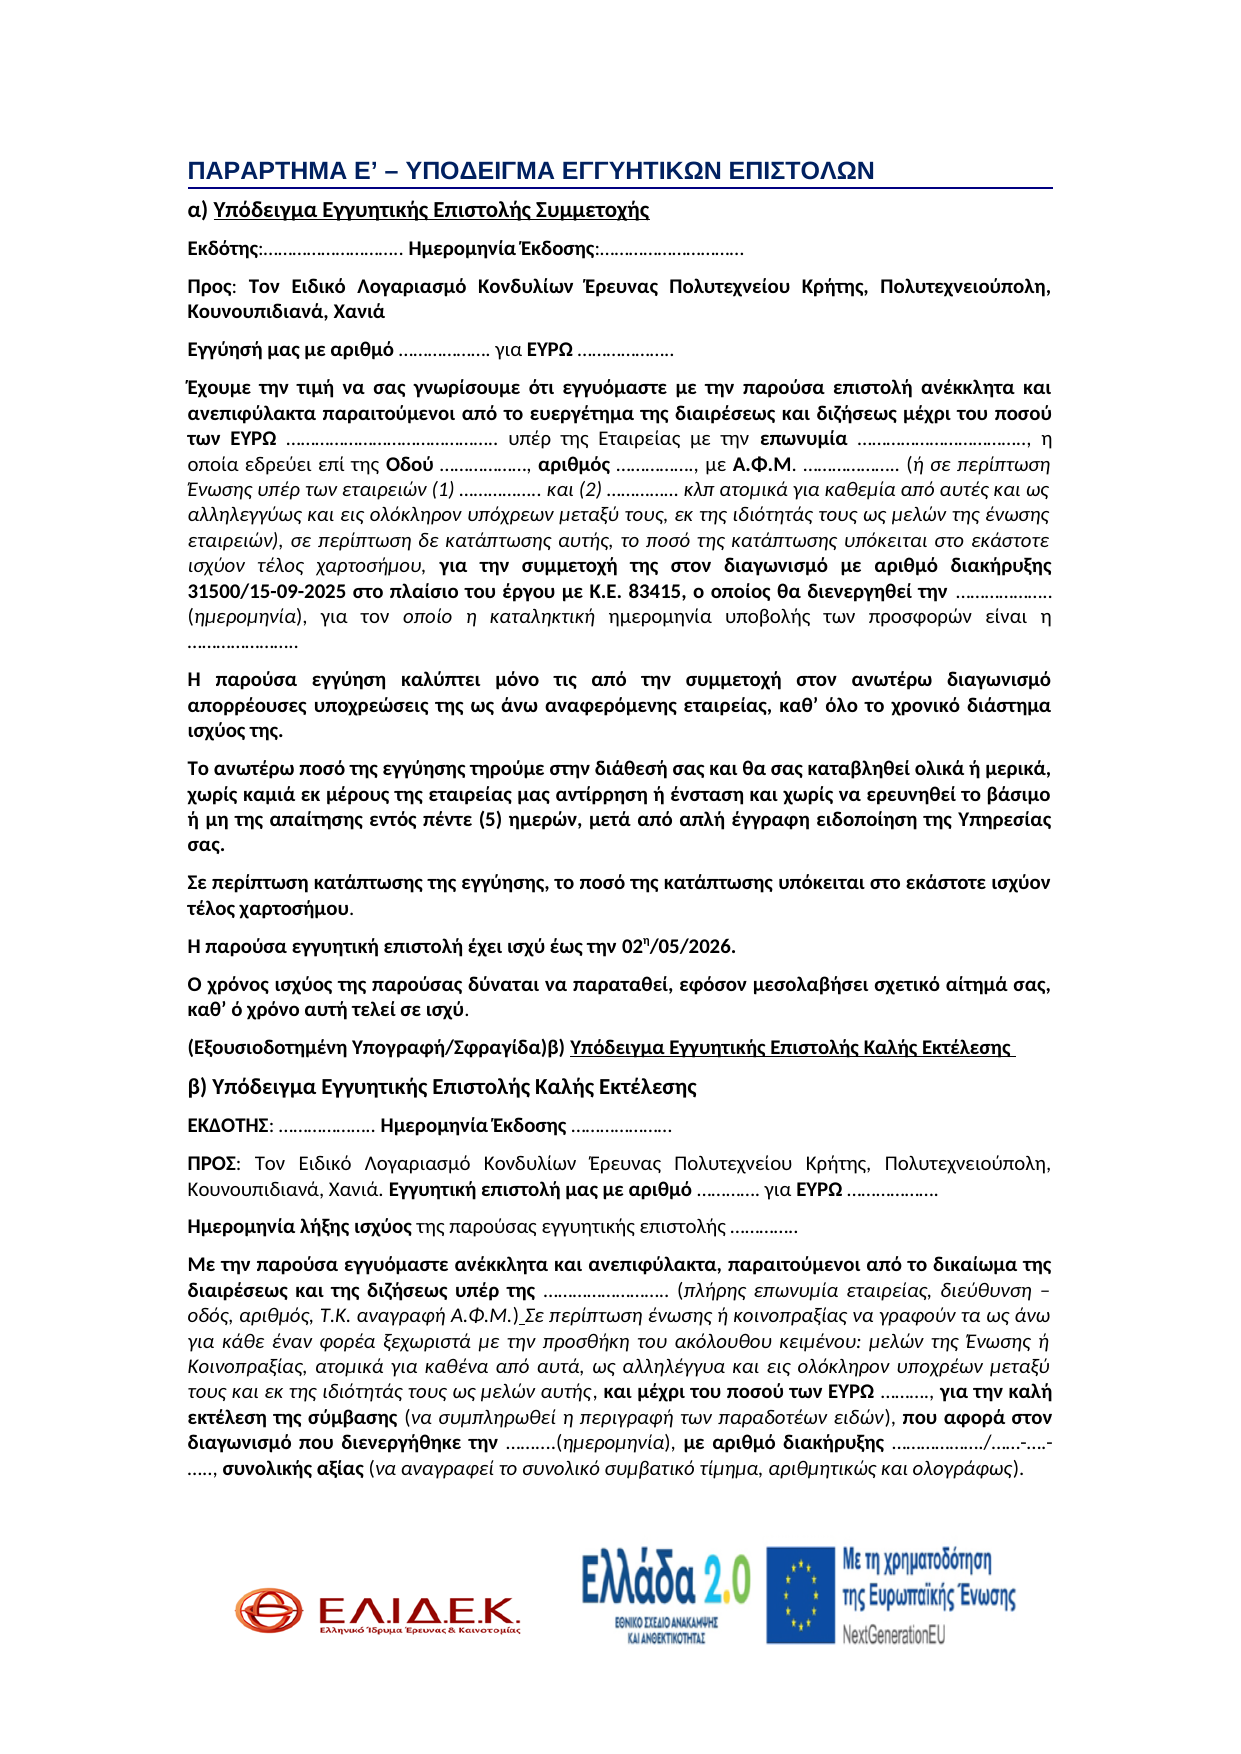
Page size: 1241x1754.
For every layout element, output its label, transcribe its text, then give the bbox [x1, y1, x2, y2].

text Η παρούσα εγγύηση καλύπτει μόνο τις από την συμμετοχή στον ανωτέρω διαγωνισμό απορρέουσες υποχρεώσεις της ως άνω αναφερόμενης εταιρείας, καθ’ όλο το χρονικό διάστημα ισχύος της. [187, 667, 1053, 743]
text Προς: Τον Ειδικό Λογαριασμό Κονδυλίων Έρευνας Πολυτεχνείου Κρήτης, Πολυτεχνειούπολη, Κουνουπιδιανά, Χανιά [187, 273, 1053, 324]
text (Εξουσιοδοτημένη Υπογραφή/Σφραγίδα)β) Υπόδειγμα Εγγυητικής Επιστολής Καλής Εκτέλεσης [187, 1034, 1053, 1059]
text Σε περίπτωση κατάπτωσης της εγγύησης, το ποσό της κατάπτωσης υπόκειται στο εκάστοτε ισχύον τέλος χαρτοσήμου. [187, 869, 1053, 920]
text ΠΑΡΑΡΤΗΜΑ Ε’ – ΥΠΟΔΕΙΓΜΑ ΕΓΓΥΗΤΙΚΩΝ ΕΠΙΣΤΟΛΩΝ [187, 156, 1053, 189]
text Ο χρόνος ισχύος της παρούσας δύναται να παραταθεί, εφόσον μεσολαβήσει σχετικό αίτημά σας, καθ’ ό χρόνο αυτή τελεί σε ισχύ. [187, 971, 1053, 1022]
text ΕΚΔΟΤΗΣ: ……………….. Ημερομηνία Έκδοσης ………………… [187, 1112, 1053, 1138]
text β) Υπόδειγμα Εγγυητικής Επιστολής Καλής Εκτέλεσης [187, 1072, 1053, 1100]
text Η παρούσα εγγυητική επιστολή έχει ισχύ έως την 02η/05/2026. [187, 933, 1053, 958]
text ΠΡΟΣ: Τον Ειδικό Λογαριασμό Κονδυλίων Έρευνας Πολυτεχνείου Κρήτης, Πολυτεχνειούπολη, Κουνουπιδιανά, Χανιά. Εγγυητική επιστολή μας με αριθμό …………. για ΕΥΡΩ ………………. [187, 1150, 1053, 1201]
text Εκδότης:……………………….. Ημερομηνία Έκδοσης:………………………… [187, 235, 1053, 261]
text Εγγύησή μας με αριθμό ………………. για ΕΥΡΩ ……………….. [187, 337, 1053, 362]
text Το ανωτέρω ποσό της εγγύησης τηρούμε στην διάθεσή σας και θα σας καταβληθεί ολικά ή μερικά, χωρίς καμιά εκ μέρους της εταιρείας μας αντίρρηση ή ένσταση και χωρίς να ερευνηθεί το βάσιμο ή μη της απαίτησης εντός πέντε (5) ημερών, μετά από απλή έγγραφη ειδοποίηση της Υπηρεσίας σας. [187, 755, 1053, 857]
text α) Υπόδειγμα Εγγυητικής Επιστολής Συμμετοχής [187, 195, 1053, 223]
text Ημερομηνία λήξης ισχύος της παρούσας εγγυητικής επιστολής ………….. [187, 1214, 1053, 1239]
text Έχουμε την τιμή να σας γνωρίσουμε ότι εγγυόμαστε με την παρούσα επιστολή ανέκκλητα και ανεπιφύλακτα παραιτούμενοι από το ευεργέτημα της διαιρέσεως και διζήσεως μέχρι του ποσού των ΕΥΡΩ …………………………………….. υπέρ της Εταιρείας με την επωνυμία …………………………….., η οποία εδρεύει επί της Οδού ………………, αριθμός ……………., με Α.Φ.Μ. ……………….. (ή σε περίπτωση Ένωσης υπέρ των εταιρειών (1) …………….. και (2) …………… κλπ ατομικά για καθεμία από αυτές και ως αλληλεγγύως και εις ολόκληρον υπόχρεων μεταξύ τους, εκ της ιδιότητάς τους ως μελών της ένωσης εταιρειών), σε περίπτωση δε κατάπτωσης αυτής, το ποσό της κατάπτωσης υπόκειται στο εκάστοτε ισχύον τέλος χαρτοσήμου, για την συμμετοχή της στον διαγωνισμό με αριθμό διακήρυξης 31500/15-09-2025 στο πλαίσιο του έργου με Κ.Ε. 83415, ο οποίος θα διενεργηθεί την ……………….. (ημερομηνία), για τον οποίο η καταληκτική ημερομηνία υποβολής των προσφορών είναι η ………………….. [187, 374, 1053, 654]
picture [187, 1512, 1034, 1681]
text Με την παρούσα εγγυόμαστε ανέκκλητα και ανεπιφύλακτα, παραιτούμενοι από το δικαίωμα της διαιρέσεως και της διζήσεως υπέρ της …………………….. (πλήρης επωνυμία εταιρείας, διεύθυνση – οδός, αριθμός, Τ.Κ. αναγραφή Α.Φ.Μ.) Σε περίπτωση ένωσης ή κοινοπραξίας να γραφούν τα ως άνω για κάθε έναν φορέα ξεχωριστά με την προσθήκη του ακόλουθου κειμένου: μελών της Ένωσης ή Κοινοπραξίας, ατομικά για καθένα από αυτά, ως αλληλέγγυα και εις ολόκληρον υποχρέων μεταξύ τους και εκ της ιδιότητάς τους ως μελών αυτής, και μέχρι του ποσού των ΕΥΡΩ ………., για την καλή εκτέλεση της σύμβασης (να συμπληρωθεί η περιγραφή των παραδοτέων ειδών), που αφορά στον διαγωνισμό που διενεργήθηκε την ……....(ημερομηνία), με αριθμό διακήρυξης ………………./……-….-….., συνολικής αξίας (να αναγραφεί το συνολικό συμβατικό τίμημα, αριθμητικώς και ολογράφως). [187, 1252, 1053, 1480]
